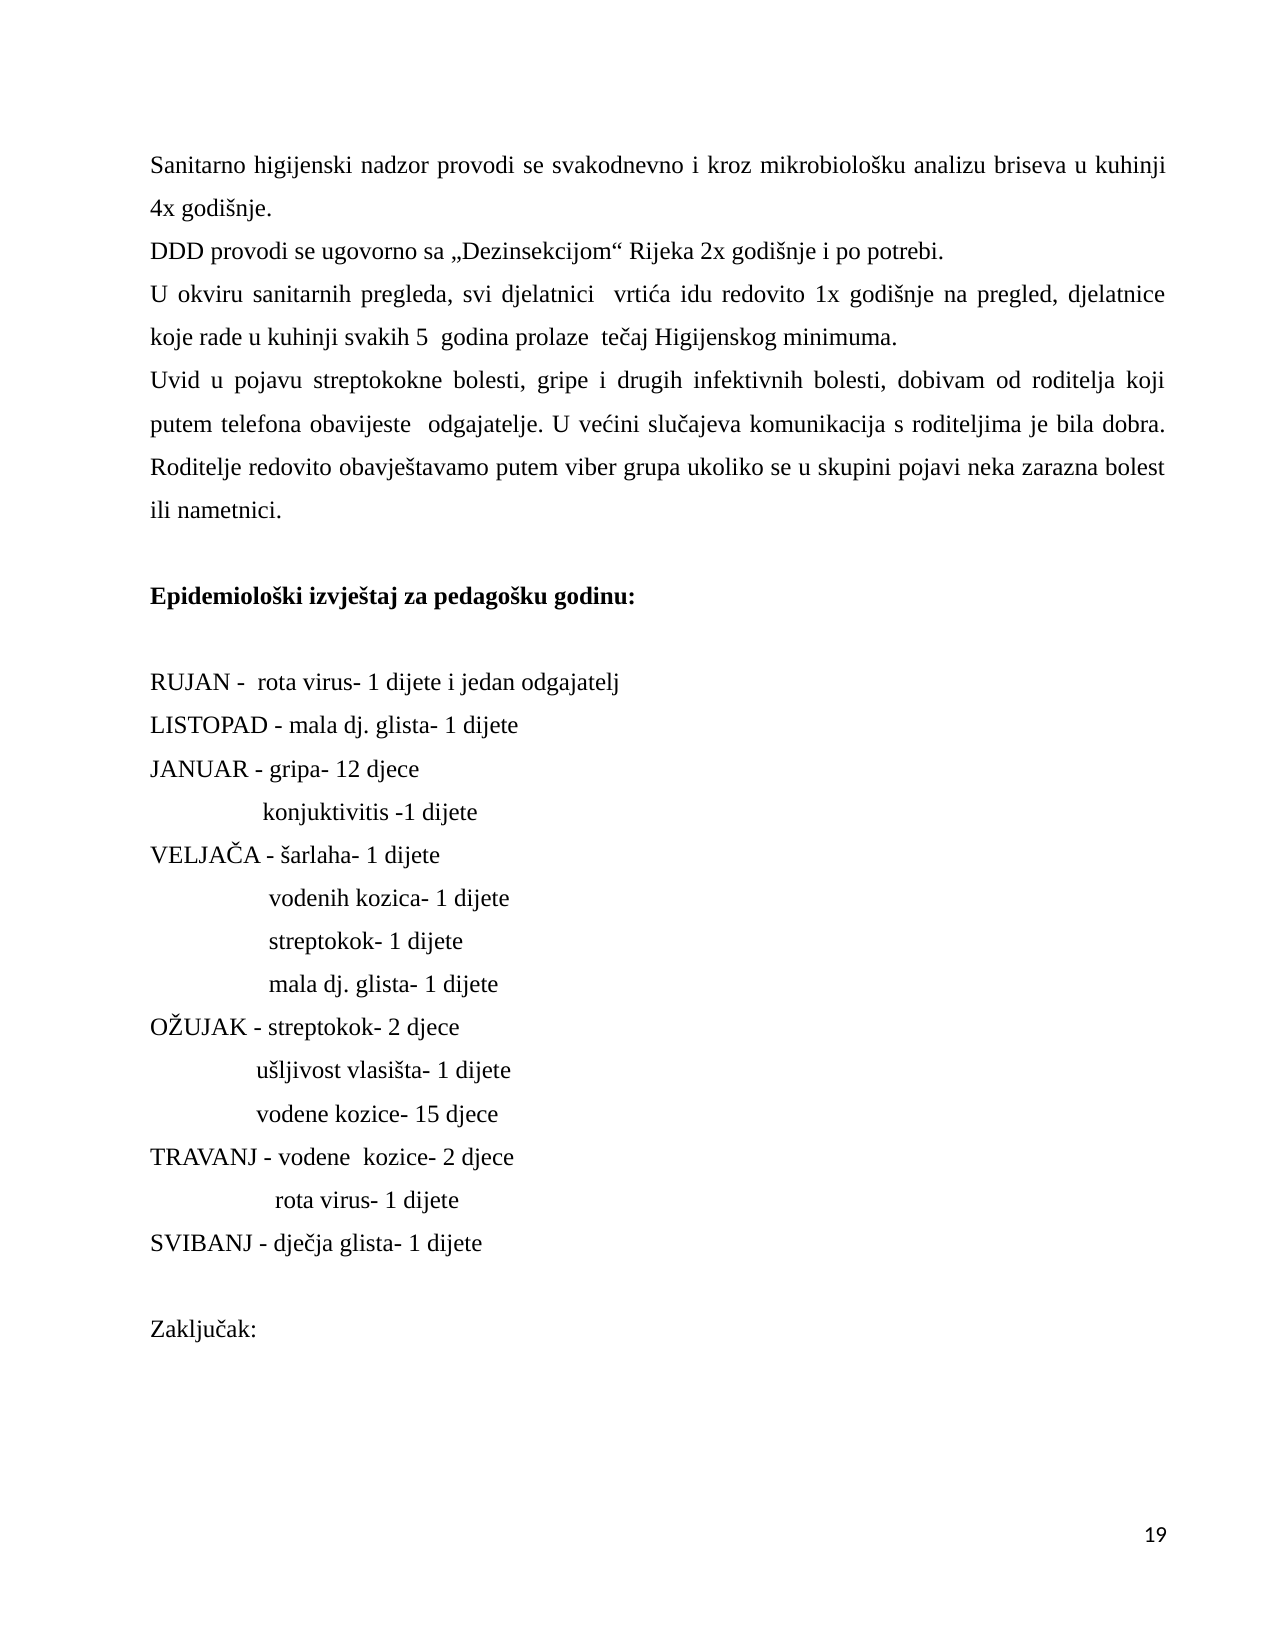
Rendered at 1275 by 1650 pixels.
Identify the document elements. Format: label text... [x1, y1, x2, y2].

text mala dj. glista- 1 dijete [150, 969, 1167, 998]
text SVIBANJ - dječja glista- 1 dijete [150, 1228, 1167, 1257]
text vodene kozice- 15 djece [150, 1099, 1167, 1127]
text U okviru sanitarnih pregleda, svi djelatnici vrtića idu redovito 1x godišnje na pregled, djelatnice koje rade u kuhinji svakih 5 godina prolaze tečaj Higijenskog minimuma. [150, 279, 1167, 351]
text vodenih kozica- 1 dijete [150, 883, 1167, 912]
text RUJAN - rota virus- 1 dijete i jedan odgajatelj [150, 667, 1167, 696]
text DDD provodi se ugovorno sa „Dezinsekcijom“ Rijeka 2x godišnje i po potrebi. [150, 236, 1167, 265]
text ušljivost vlasišta- 1 dijete [150, 1056, 1167, 1084]
text Uvid u pojavu streptokokne bolesti, gripe i drugih infektivnih bolesti, dobivam od roditelja koji putem telefona obavijeste odgajatelje. U većini slučajeva komunikacija s roditeljima je bila dobra. Roditelje redovito obavještavamo putem viber grupa ukoliko se u skupini pojavi neka zarazna bolest ili nametnici. [150, 366, 1167, 524]
text VELJAČA - šarlaha- 1 dijete [150, 840, 1167, 869]
text streptokok- 1 dijete [150, 926, 1167, 955]
text JANUAR - gripa- 12 djece [150, 754, 1167, 782]
text OŽUJAK - streptokok- 2 djece [150, 1012, 1167, 1041]
text TRAVANJ - vodene kozice- 2 djece [150, 1142, 1167, 1171]
text LISTOPAD - mala dj. glista- 1 dijete [150, 711, 1167, 739]
text rota virus- 1 dijete [150, 1185, 1167, 1214]
text Zaključak: [150, 1314, 1167, 1343]
text Epidemiološki izvještaj za pedagošku godinu: [150, 581, 1167, 610]
text Sanitarno higijenski nadzor provodi se svakodnevno i kroz mikrobiološku analizu briseva u kuhinji 4x godišnje. [150, 150, 1167, 222]
text konjuktivitis -1 dijete [150, 797, 1167, 826]
